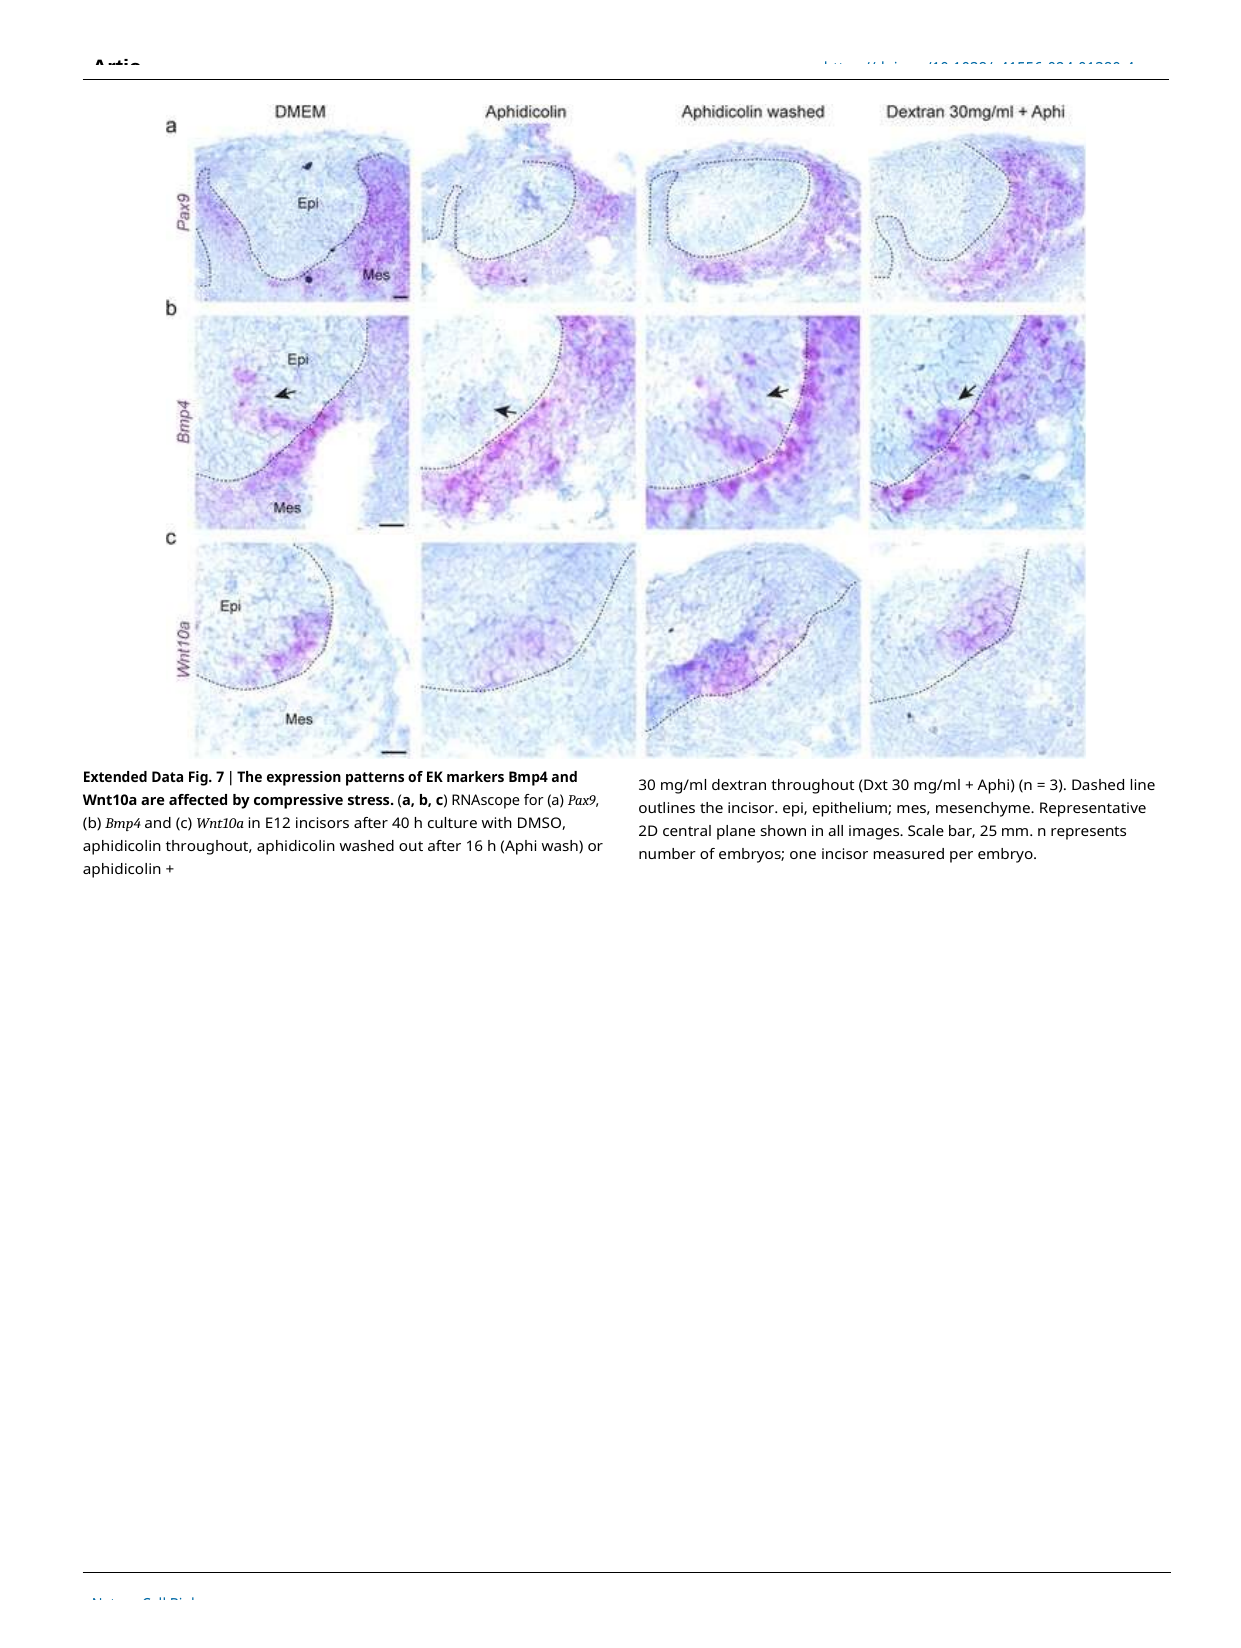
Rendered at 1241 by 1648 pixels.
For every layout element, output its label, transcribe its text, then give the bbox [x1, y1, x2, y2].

text (b) Bmp4 and (c) Wnt10a in E12 incisors after 40 h culture with DMSO, aphidicolin throughout, aphidicolin washed out after 16 h (Aphi wash) or aphidicolin + [83, 813, 614, 879]
text 30 mg/ml dextran throughout (Dxt 30 mg/ml + Aphi) (n = 3). Dashed line outlines the incisor. epi, epithelium; mes, mesenchyme. Representative 2D central plane shown in all images. Scale bar, 25 mm. n represents number of embryos; one incisor measured per embryo. [638, 774, 1168, 864]
picture [165, 104, 1087, 759]
text Extended Data Fig. 7 | The expression patterns of EK markers Bmp4 and Wnt10a are affected by compressive stress. (a, b, c) RNAscope for (a) Pax9, [83, 767, 614, 810]
